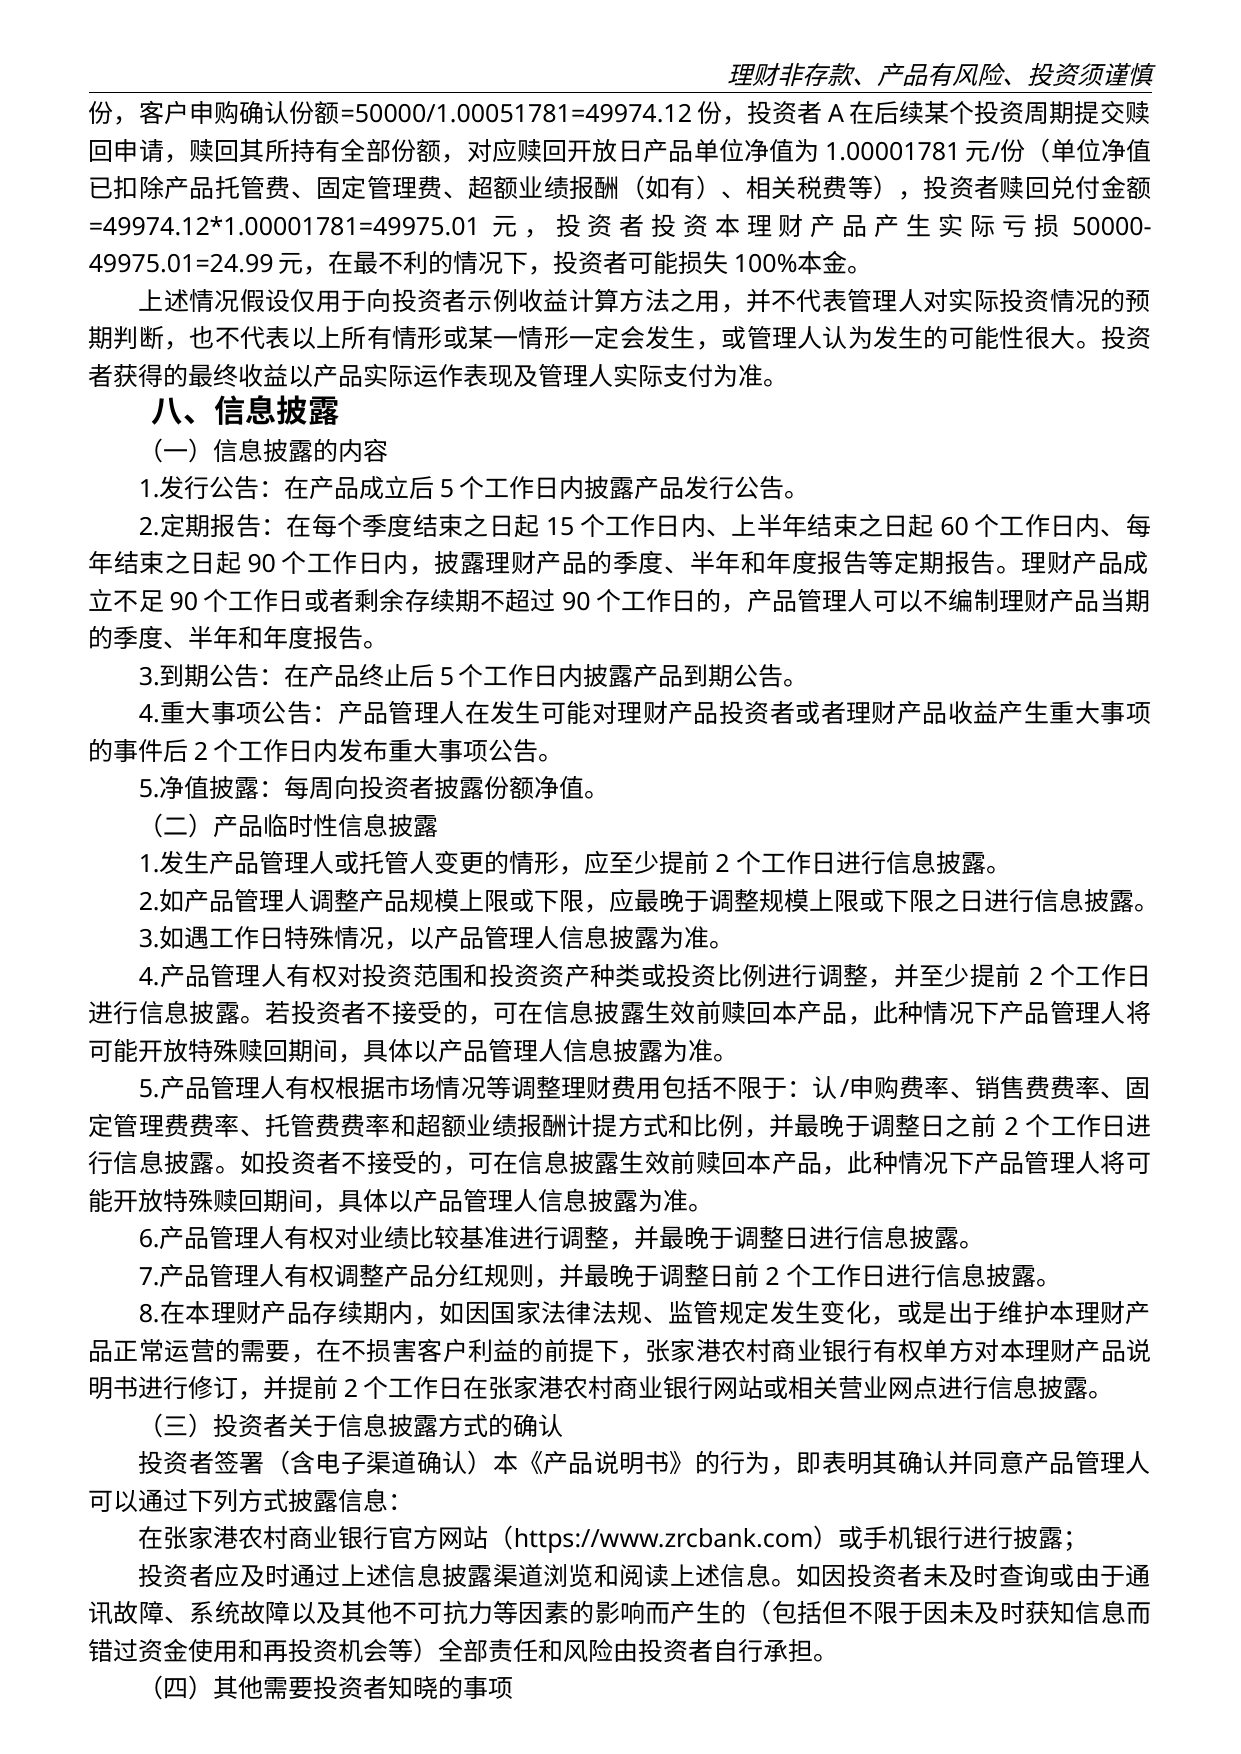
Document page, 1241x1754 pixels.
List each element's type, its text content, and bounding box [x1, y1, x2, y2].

list 八、信息披露 [88, 393, 1152, 430]
text 1.发生产品管理人或托管人变更的情形，应至少提前 2 个工作日进行信息披露。 [88, 843, 1152, 880]
text 投资者应及时通过上述信息披露渠道浏览和阅读上述信息。如因投资者未及时查询或由于通讯故障、系统故障以及其他不可抗力等因素的影响而产生的（包括但不限于因未及时获知信息而错过资金使用和再投资机会等）全部责任和风险由投资者自行承担。 [88, 1555, 1152, 1668]
text 4.重大事项公告：产品管理人在发生可能对理财产品投资者或者理财产品收益产生重大事项的事件后2个工作日内发布重大事项公告。 [88, 693, 1152, 768]
text （四）其他需要投资者知晓的事项 [88, 1668, 1152, 1705]
text 7.产品管理人有权调整产品分红规则，并最晚于调整日前 2 个工作日进行信息披露。 [88, 1255, 1152, 1293]
text 上述情况假设仅用于向投资者示例收益计算方法之用，并不代表管理人对实际投资情况的预期判断，也不代表以上所有情形或某一情形一定会发生，或管理人认为发生的可能性很大。投资者获得的最终收益以产品实际运作表现及管理人实际支付为准。 [88, 280, 1152, 393]
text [88, 93, 1152, 280]
text 1.发行公告：在产品成立后5个工作日内披露产品发行公告。 [88, 468, 1152, 505]
text 8.在本理财产品存续期内，如因国家法律法规、监管规定发生变化，或是出于维护本理财产品正常运营的需要，在不损害客户利益的前提下，张家港农村商业银行有权单方对本理财产品说明书进行修订，并提前2个工作日在张家港农村商业银行网站或相关营业网点进行信息披露。 [88, 1293, 1152, 1405]
text 5.净值披露：每周向投资者披露份额净值。 [88, 768, 1152, 805]
text 2.定期报告：在每个季度结束之日起15个工作日内、上半年结束之日起60个工作日内、每年结束之日起90个工作日内，披露理财产品的季度、半年和年度报告等定期报告。理财产品成立不足90个工作日或者剩余存续期不超过90个工作日的，产品管理人可以不编制理财产品当期的季度、半年和年度报告。 [88, 505, 1152, 655]
text 4.产品管理人有权对投资范围和投资资产种类或投资比例进行调整，并至少提前 2 个工作日进行信息披露。若投资者不接受的，可在信息披露生效前赎回本产品，此种情况下产品管理人将可能开放特殊赎回期间，具体以产品管理人信息披露为准。 [88, 955, 1152, 1068]
text 3.到期公告：在产品终止后5个工作日内披露产品到期公告。 [88, 655, 1152, 693]
text 投资者签署（含电子渠道确认）本《产品说明书》的行为，即表明其确认并同意产品管理人可以通过下列方式披露信息： [88, 1443, 1152, 1518]
text （一）信息披露的内容 [88, 430, 1152, 468]
text （三）投资者关于信息披露方式的确认 [88, 1405, 1152, 1443]
text 5.产品管理人有权根据市场情况等调整理财费用包括不限于：认/申购费率、销售费费率、固定管理费费率、托管费费率和超额业绩报酬计提方式和比例，并最晚于调整日之前 2 个工作日进行信息披露。如投资者不接受的，可在信息披露生效前赎回本产品，此种情况下产品管理人将可能开放特殊赎回期间，具体以产品管理人信息披露为准。 [88, 1068, 1152, 1218]
text 6.产品管理人有权对业绩比较基准进行调整，并最晚于调整日进行信息披露。 [88, 1218, 1152, 1255]
text 在张家港农村商业银行官方网站（https://www.zrcbank.com）或手机银行进行披露； [88, 1518, 1152, 1555]
text （二）产品临时性信息披露 [88, 805, 1152, 843]
text 2.如产品管理人调整产品规模上限或下限，应最晚于调整规模上限或下限之日进行信息披露。 [88, 880, 1152, 918]
text 3.如遇工作日特殊情况，以产品管理人信息披露为准。 [88, 918, 1152, 955]
